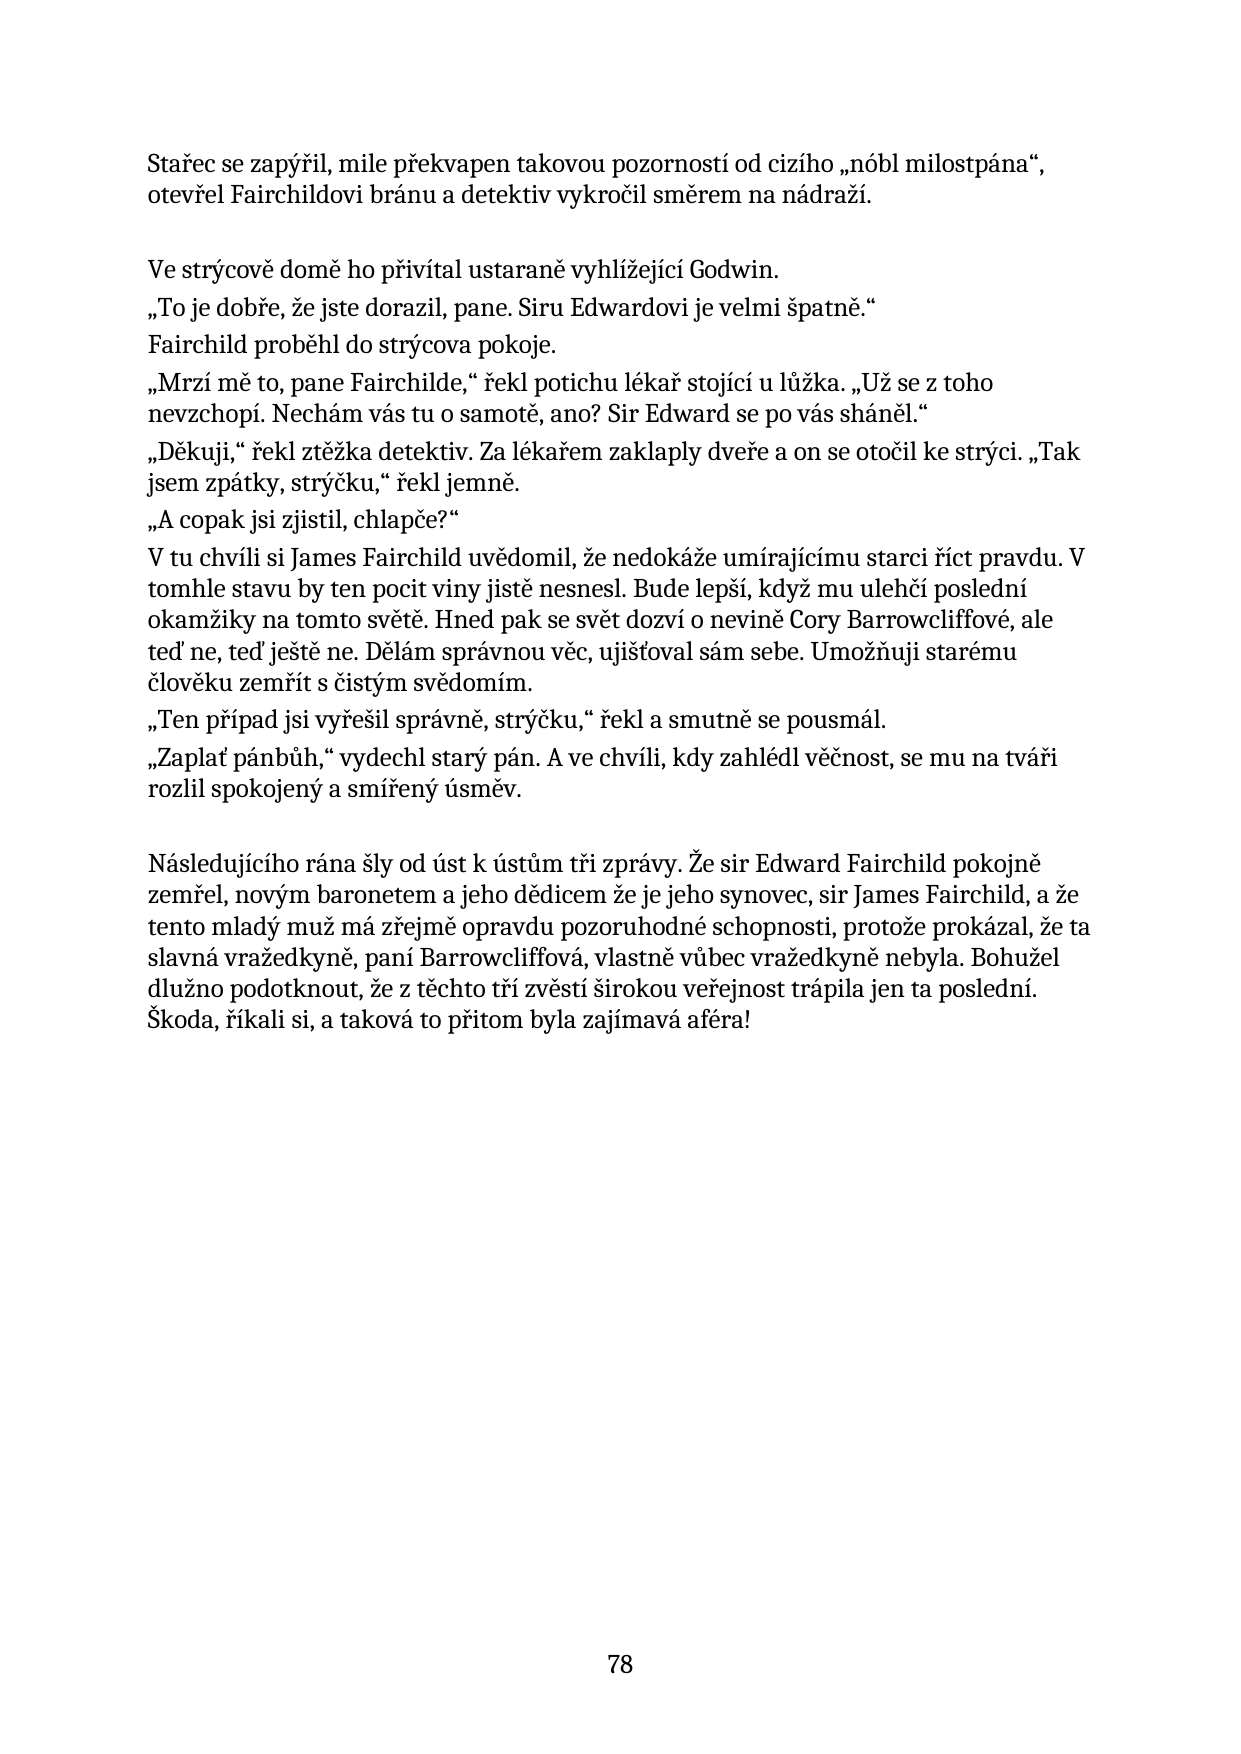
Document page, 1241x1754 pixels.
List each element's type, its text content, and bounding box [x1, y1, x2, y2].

text „Děkuji,“ řekl ztěžka detektiv. Za lékařem zaklaply dveře a on se otočil ke strýci. „Tak jsem zpátky, strýčku,“ řekl jemně. [148, 435, 1093, 498]
text „A copak jsi zjistil, chlapče?“ [148, 504, 1093, 535]
text „Zaplať pánbůh,“ vydechl starý pán. A ve chvíli, kdy zahlédl věčnost, se mu na tváři rozlil spokojený a smířený úsměv. [148, 741, 1093, 804]
text Ve strýcově domě ho přivítal ustaraně vyhlížející Godwin. [148, 254, 1093, 285]
text Fairchild proběhl do strýcova pokoje. [148, 329, 1093, 360]
text V tu chvíli si James Fairchild uvědomil, že nedokáže umírajícímu starci říct pravdu. V tomhle stavu by ten pocit viny jistě nesnesl. Bude lepší, když mu ulehčí poslední okamžiky na tomto světě. Hned pak se svět dozví o nevině Cory Barrowcliffové, ale teď ne, teď ještě ne. Dělám správnou věc, ujišťoval sám sebe. Umožňuji starému člověku zemřít s čistým svědomím. [148, 541, 1093, 698]
text „Ten případ jsi vyřešil správně, strýčku,“ řekl a smutně se pousmál. [148, 704, 1093, 735]
text Následujícího rána šly od úst k ústům tři zprávy. Že sir Edward Fairchild pokojně zemřel, novým baronetem a jeho dědicem že je jeho synovec, sir James Fairchild, a že tento mladý muž má zřejmě opravdu pozoruhodné schopnosti, protože prokázal, že ta slavná vražedkyně, paní Barrowcliffová, vlastně vůbec vražedkyně nebyla. Bohužel dlužno podotknout, že z těchto tří zvěstí širokou veřejnost trápila jen ta poslední. Škoda, říkali si, a taková to přitom byla zajímavá aféra! [148, 848, 1093, 1035]
text „To je dobře, že jste dorazil, pane. Siru Edwardovi je velmi špatně.“ [148, 291, 1093, 323]
text „Mrzí mě to, pane Fairchilde,“ řekl potichu lékař stojící u lůžka. „Už se z toho nevzchopí. Nechám vás tu o samotě, ano? Sir Edward se po vás sháněl.“ [148, 366, 1093, 429]
text Stařec se zapýřil, mile překvapen takovou pozorností od cizího „nóbl milostpána“, otevřel Fairchildovi bránu a detektiv vykročil směrem na nádraží. [148, 148, 1093, 210]
